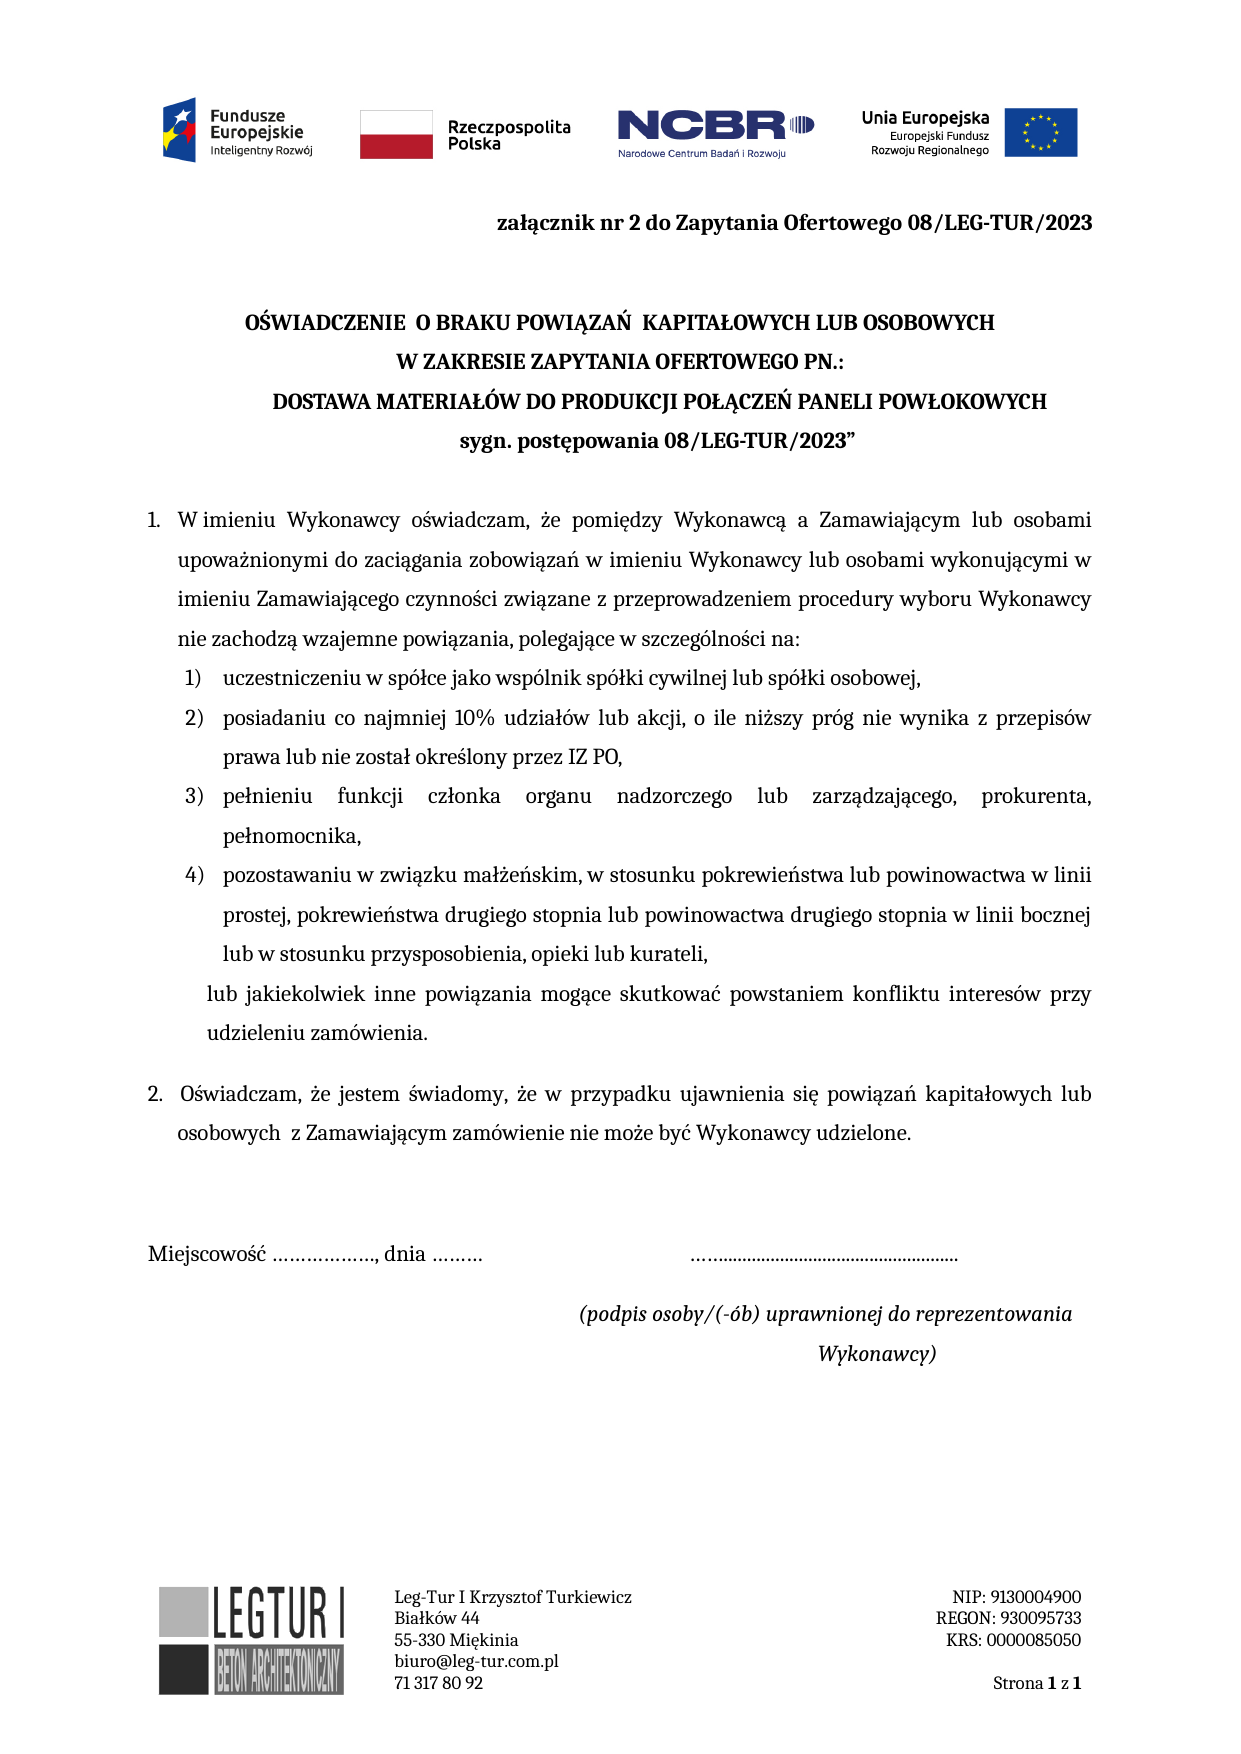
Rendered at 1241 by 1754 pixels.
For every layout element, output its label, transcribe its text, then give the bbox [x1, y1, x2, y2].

text (podpis osoby/(-ób) uprawnionej do reprezentowania Wykonawcy) [561, 1301, 1093, 1367]
text Miejscowość ………………, dnia ……… …….................................................. [148, 1241, 1093, 1267]
text 2. Oświadczam, że jestem świadomy, że w przypadku ujawnienia się powiązań kapitałowych lub osobowych z Zamawiającym zamówienie nie może być Wykonawcy udzielone. [148, 1081, 1093, 1146]
list OŚWIADCZENIE O BRAKU POWIĄZAŃ KAPITAŁOWYCH LUB OSOBOWYCH [148, 309, 1093, 336]
list uczestniczeniu w spółce jako wspólnik spółki cywilnej lub spółki osobowej, [185, 665, 1093, 691]
list W imieniu Wykonawcy oświadczam, że pomiędzy Wykonawcą a Zamawiającym lub osobami upoważnionymi do zaciągania zobowiązań w imieniu Wykonawcy lub osobami wykonującymi w imieniu Zamawiającego czynności związane z przeprowadzeniem procedury wyboru Wykonawcy nie zachodzą wzajemne powiązania, polegające w szczególności na: [148, 507, 1093, 652]
list W ZAKRESIE ZAPYTANIA OFERTOWEGO PN.: [148, 349, 1093, 375]
list pełnieniu funkcji członka organu nadzorczego lub zarządzającego, prokurenta, pełnomocnika, [185, 783, 1093, 849]
list pozostawaniu w związku małżeńskim, w stosunku pokrewieństwa lub powinowactwa w linii prostej, pokrewieństwa drugiego stopnia lub powinowactwa drugiego stopnia w linii bocznej lub w stosunku przysposobienia, opieki lub kurateli, [185, 862, 1093, 968]
list sygn. postępowania 08/LEG-TUR/2023” [223, 428, 1093, 454]
text załącznik nr 2 do Zapytania Ofertowego 08/LEG-TUR/2023 [148, 210, 1093, 236]
picture [158, 1586, 344, 1695]
text lub jakiekolwiek inne powiązania mogące skutkować powstaniem konfliktu interesów przy udzieleniu zamówienia. [207, 981, 1093, 1047]
list DOSTAWA MATERIAŁÓW DO PRODUKCJI POŁĄCZEŃ PANELI POWŁOKOWYCH [223, 388, 1093, 415]
list posiadaniu co najmniej 10% udziałów lub akcji, o ile niższy próg nie wynika z przepisów prawa lub nie został określony przez IZ PO, [185, 704, 1093, 770]
picture [147, 85, 1093, 182]
